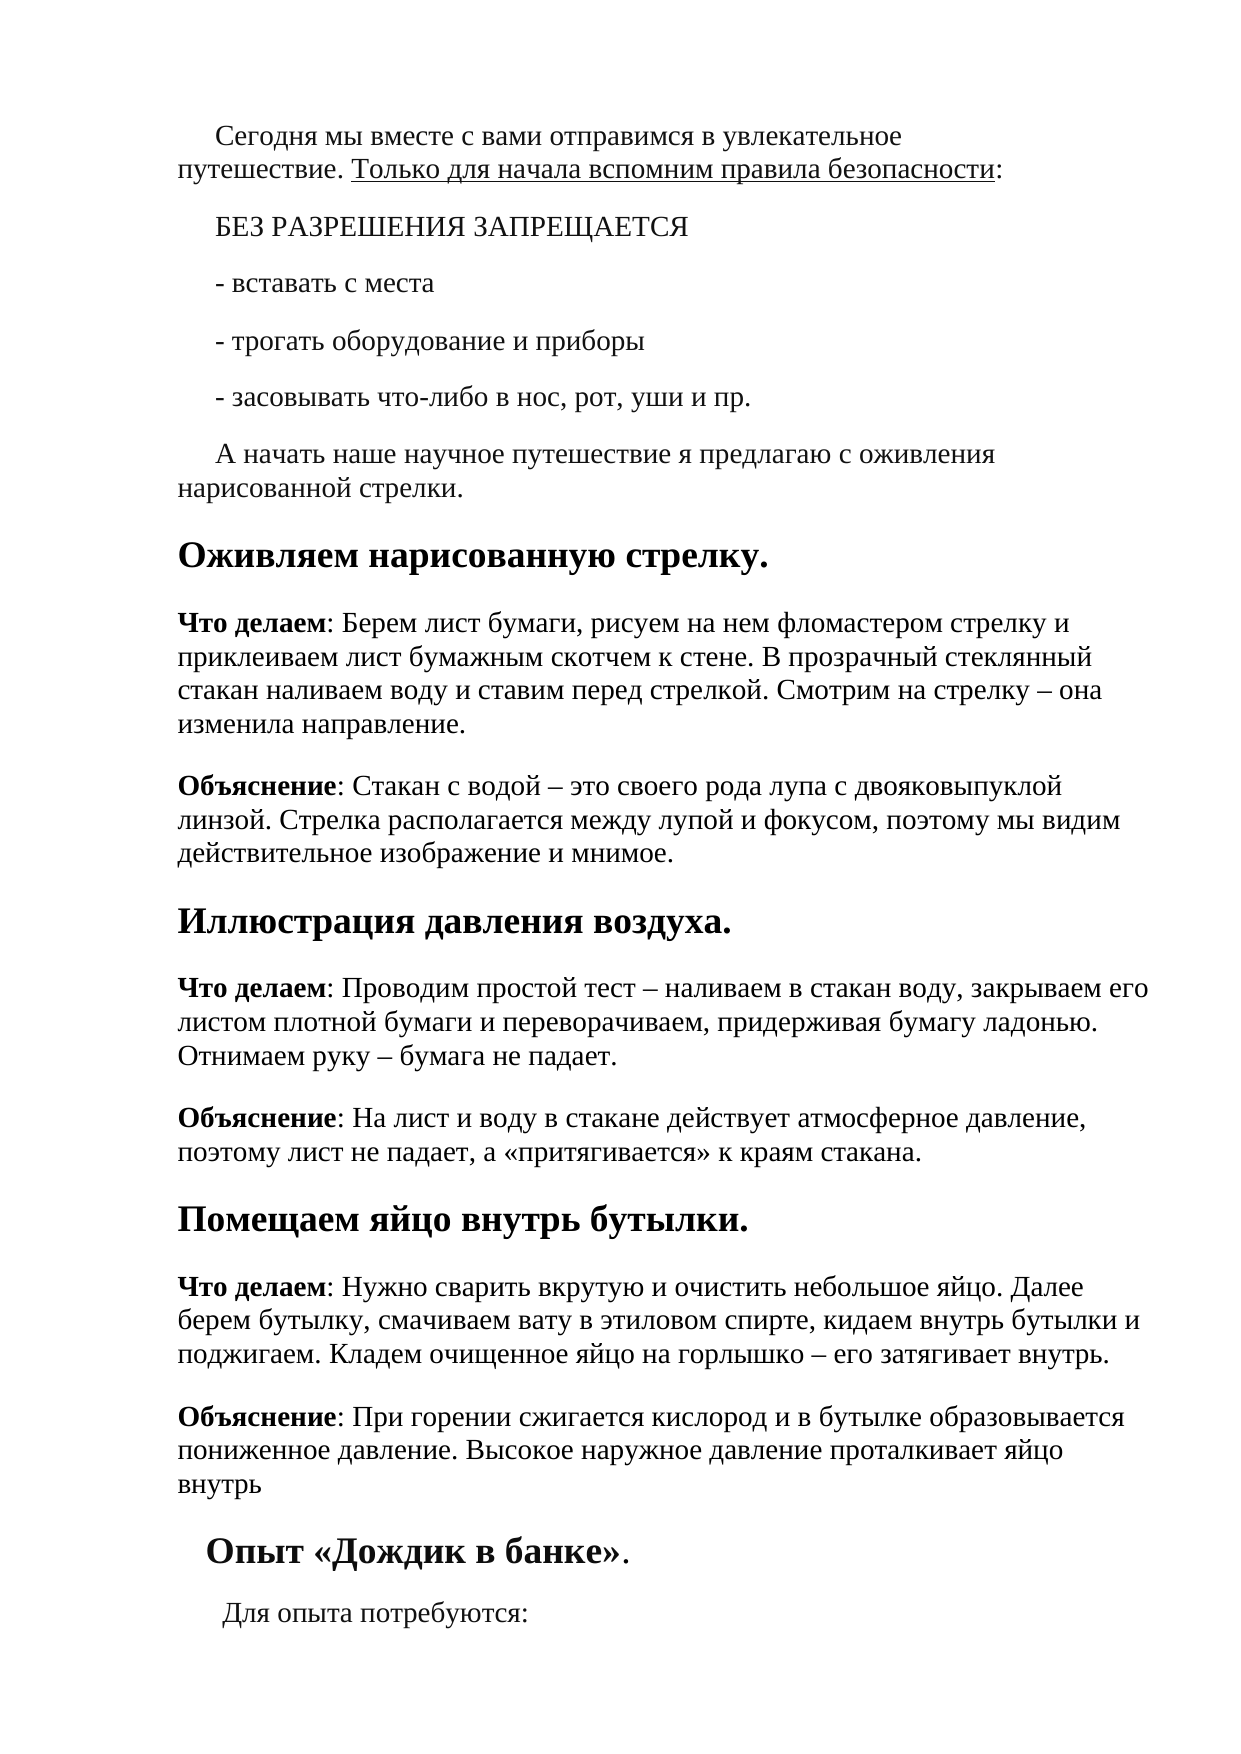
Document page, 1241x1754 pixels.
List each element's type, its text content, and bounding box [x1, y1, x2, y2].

text А начать наше научное путешествие я предлагаю с оживления нарисованной стрелки. [177, 437, 1152, 504]
text Для опыта потребуются: [177, 1595, 1152, 1628]
text Что делаем: Проводим простой тест – наливаем в стакан воду, закрываем его листом плотной бумаги и переворачиваем, придерживая бумагу ладонью. Отнимаем руку – бумага не падает. [177, 971, 1152, 1071]
text Иллюстрация давления воздуха. [177, 898, 1152, 941]
text Объяснение: При горении сжигается кислород и в бутылке образовывается пониженное давление. Высокое наружное давление проталкивает яйцо внутрь [177, 1399, 1152, 1499]
text Что делаем: Нужно сварить вкрутую и очистить небольшое яйцо. Далее берем бутылку, смачиваем вату в этиловом спирте, кидаем внутрь бутылки и поджигаем. Кладем очищенное яйцо на горлышко – его затягивает внутрь. [177, 1269, 1152, 1369]
text - трогать оборудование и приборы [177, 323, 1152, 356]
text Опыт «Дождик в банке». [177, 1528, 1152, 1572]
text Сегодня мы вместе с вами отправимся в увлекательное путешествие. Только для начала вспомним правила безопасности: [177, 118, 1152, 185]
text Что делаем: Берем лист бумаги, рисуем на нем фломастером стрелку и приклеиваем лист бумажным скотчем к стене. В прозрачный стеклянный стакан наливаем воду и ставим перед стрелкой. Смотрим на стрелку – она изменила направление. [177, 605, 1152, 739]
text Помещаем яйцо внутрь бутылки. [177, 1197, 1152, 1240]
text Объяснение: Стакан с водой – это своего рода лупа с двояковыпуклой линзой. Стрелка располагается между лупой и фокусом, поэтому мы видим действительное изображение и мнимое. [177, 768, 1152, 869]
text БЕЗ РАЗРЕШЕНИЯ ЗАПРЕЩАЕТСЯ [177, 209, 1152, 242]
text - засовывать что-либо в нос, рот, уши и пр. [177, 379, 1152, 413]
text - вставать с места [177, 266, 1152, 299]
text Объяснение: На лист и воду в стакане действует атмосферное давление, поэтому лист не падает, а «притягивается» к краям стакана. [177, 1100, 1152, 1167]
text Оживляем нарисованную стрелку. [177, 533, 1152, 576]
